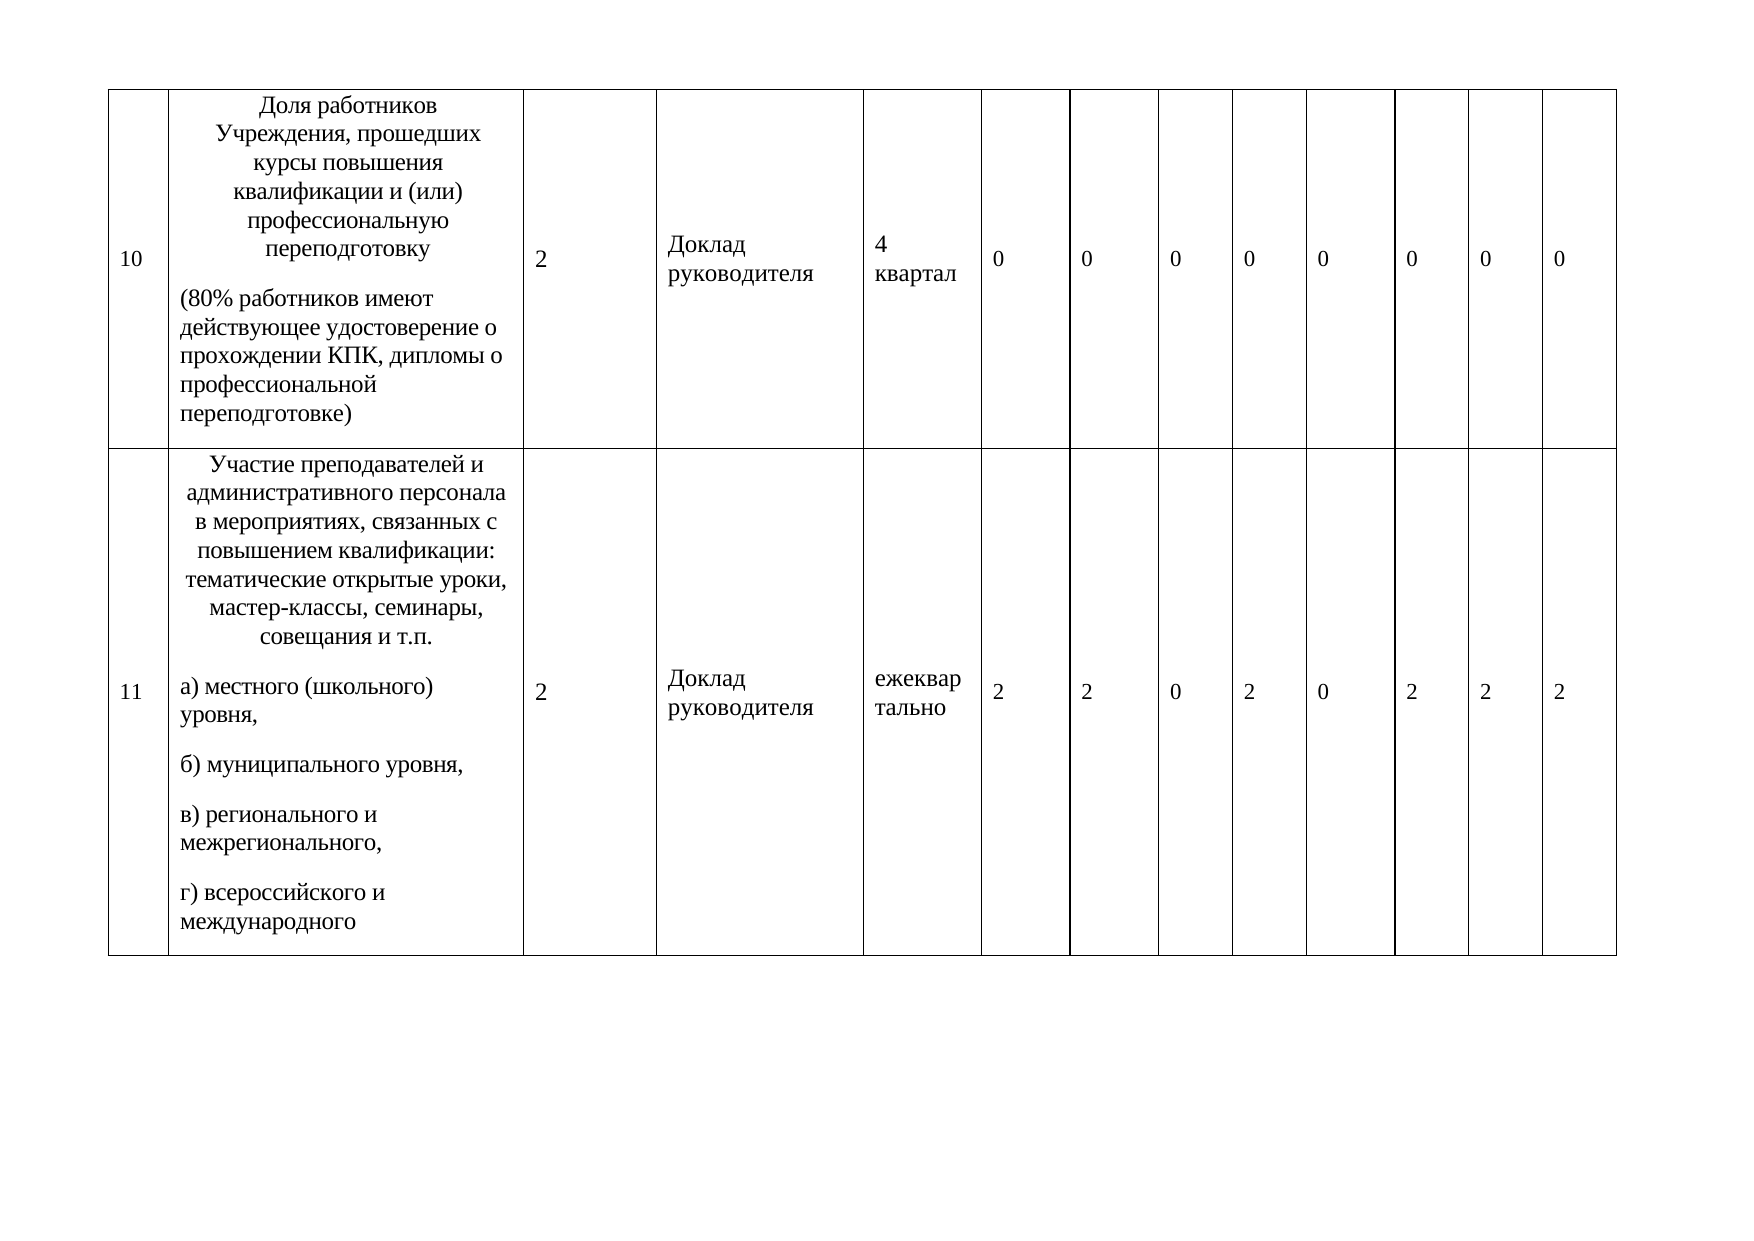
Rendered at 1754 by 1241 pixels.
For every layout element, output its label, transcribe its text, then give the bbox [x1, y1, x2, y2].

table_cell 11 [109, 449, 168, 955]
table_cell 2 [1543, 449, 1616, 955]
table_cell Доклад руководителя [657, 449, 863, 955]
table_cell 0 [1543, 90, 1616, 448]
table_cell Доклад руководителя [657, 90, 863, 448]
table_cell 0 [982, 90, 1069, 448]
table_cell 0 [1071, 90, 1158, 448]
table_cell 2 [1469, 449, 1542, 955]
table_cell 0 [1307, 90, 1394, 448]
table_cell Доля работников Учреждения, прошедших курсы повышения квалификации и (или) профессиональную переподготовку (80% работников имеют действующее удостоверение о прохождении КПК, дипломы о профессиональной переподготовке) [169, 90, 523, 448]
table_cell 2 [1396, 449, 1468, 955]
table_cell 2 [982, 449, 1069, 955]
table_cell Участие преподавателей и административного персонала в мероприятиях, связанных с повышением квалификации: тематические открытые уроки, мастер-классы, семинары, совещания и т.п. а) местного (школьного) уровня, б) муниципального уровня, в) регионального и межрегионального, г) всероссийского и международного [169, 449, 523, 955]
table_cell 10 [109, 90, 168, 448]
table_cell 0 [1307, 449, 1394, 955]
table_cell 0 [1159, 90, 1232, 448]
table_cell 0 [1233, 90, 1306, 448]
table_cell 2 [524, 449, 656, 955]
table_cell 2 [1233, 449, 1306, 955]
table_cell 0 [1396, 90, 1468, 448]
table_cell 4 квартал [864, 90, 981, 448]
table_cell 0 [1469, 90, 1542, 448]
table_cell 2 [524, 90, 656, 448]
table_cell 0 [1159, 449, 1232, 955]
table_cell 2 [1071, 449, 1158, 955]
table_cell ежеквартально [864, 449, 981, 955]
